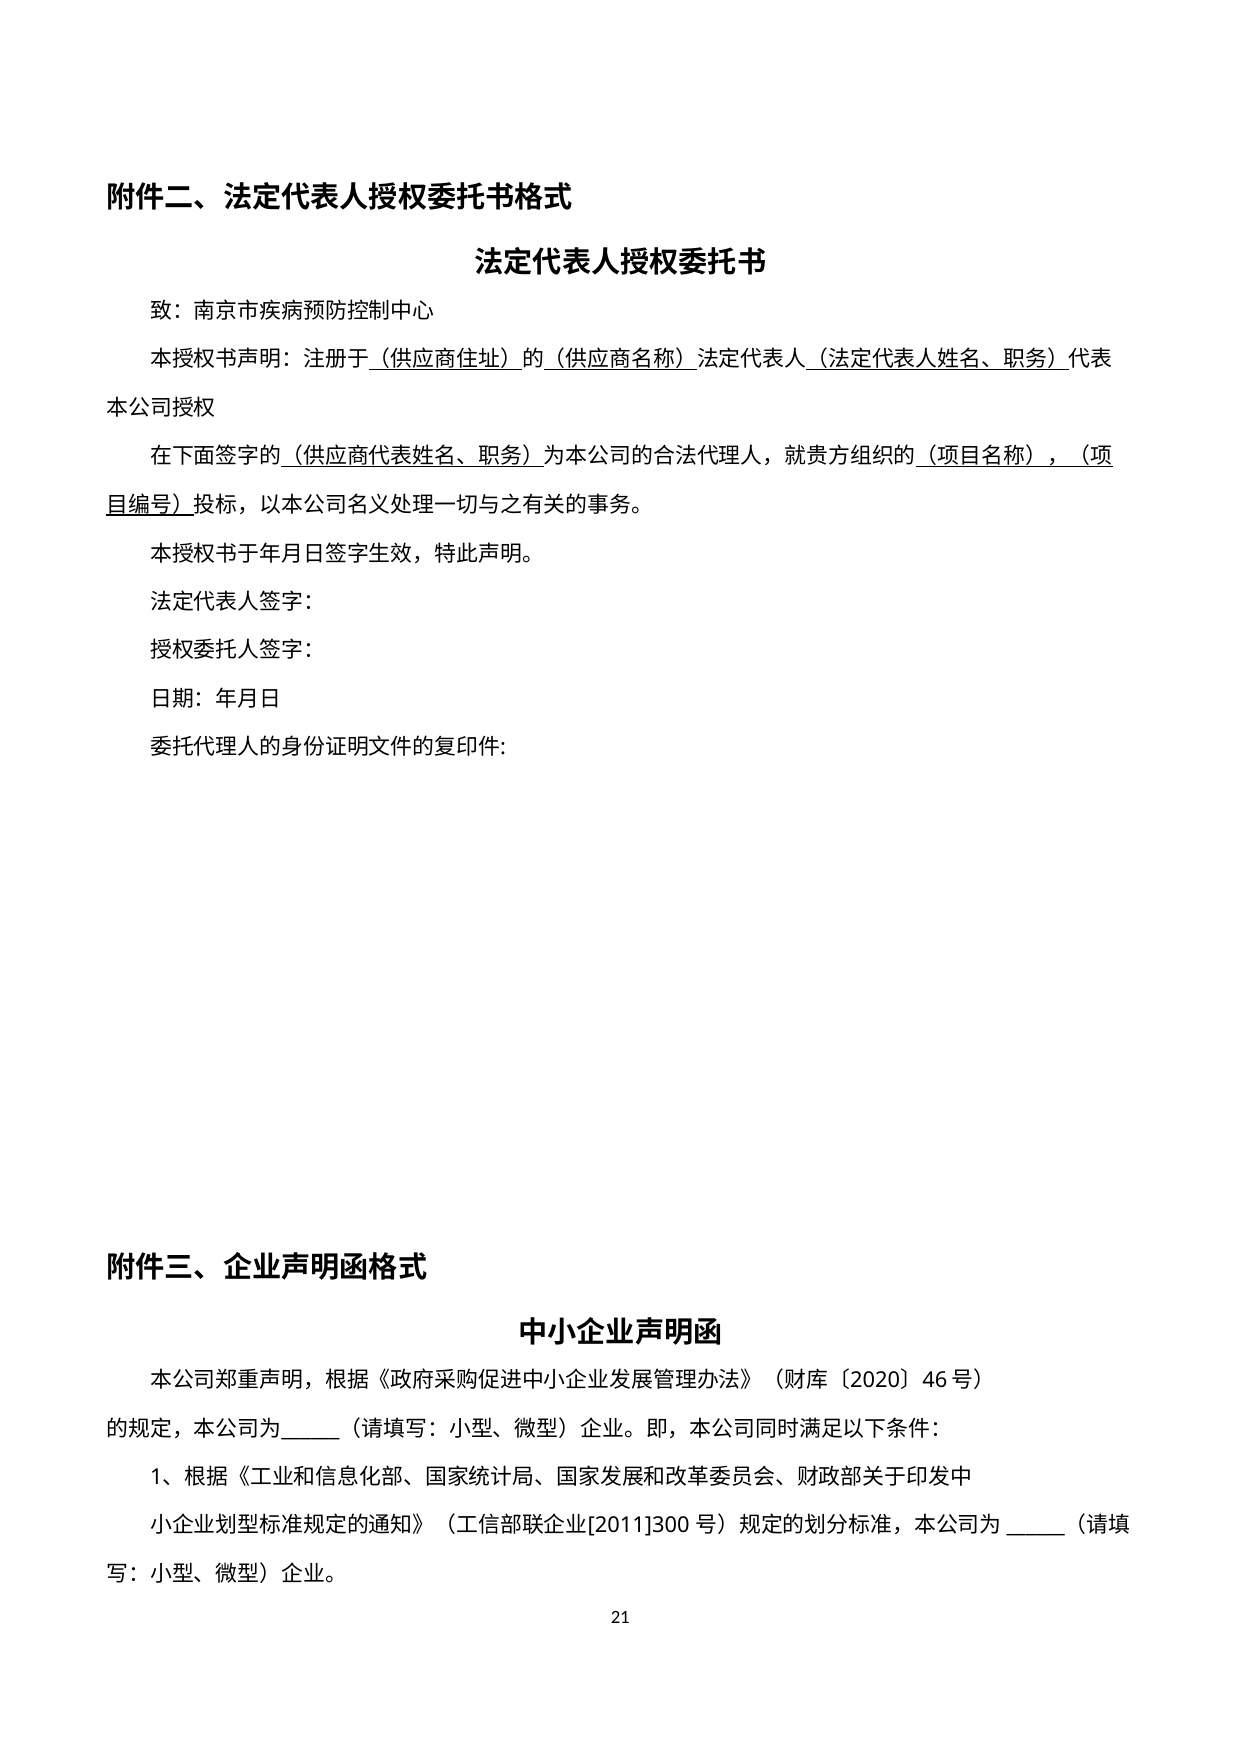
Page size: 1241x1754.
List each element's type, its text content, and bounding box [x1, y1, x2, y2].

text 1、根据《工业和信息化部、国家统计局、国家发展和改革委员会、财政部关于印发中 [106, 1458, 1134, 1491]
text 本授权书声明：注册于（供应商住址）的（供应商名称）法定代表人（法定代表人姓名、职务）代表本公司授权 [106, 341, 1134, 422]
text 附件三、企业声明函格式 [106, 1232, 1134, 1297]
text 法定代表人签字： [106, 583, 1134, 616]
text 中小企业声明函 [106, 1297, 1134, 1362]
text 的规定，本公司为______（请填写：小型、微型）企业。即，本公司同时满足以下条件： [106, 1410, 1134, 1443]
text 日期：年月日 [106, 680, 1134, 713]
text 附件二、法定代表人授权委托书格式 [106, 163, 1134, 228]
text 致：南京市疾病预防控制中心 [106, 293, 1134, 325]
text 委托代理人的身份证明文件的复印件: [106, 728, 1134, 761]
text 本公司郑重声明，根据《政府采购促进中小企业发展管理办法》（财库〔2020〕46号） [106, 1362, 1134, 1394]
text 在下面签字的（供应商代表姓名、职务）为本公司的合法代理人，就贵方组织的（项目名称），（项目编号）投标，以本公司名义处理一切与之有关的事务。 [106, 438, 1134, 519]
text 小企业划型标准规定的通知》（工信部联企业[2011]300 号）规定的划分标准，本公司为 ______（请填写：小型、微型）企业。 [106, 1507, 1134, 1588]
text 授权委托人签字： [106, 632, 1134, 664]
text 本授权书于年月日签字生效，特此声明。 [106, 535, 1134, 568]
text 法定代表人授权委托书 [106, 228, 1134, 293]
